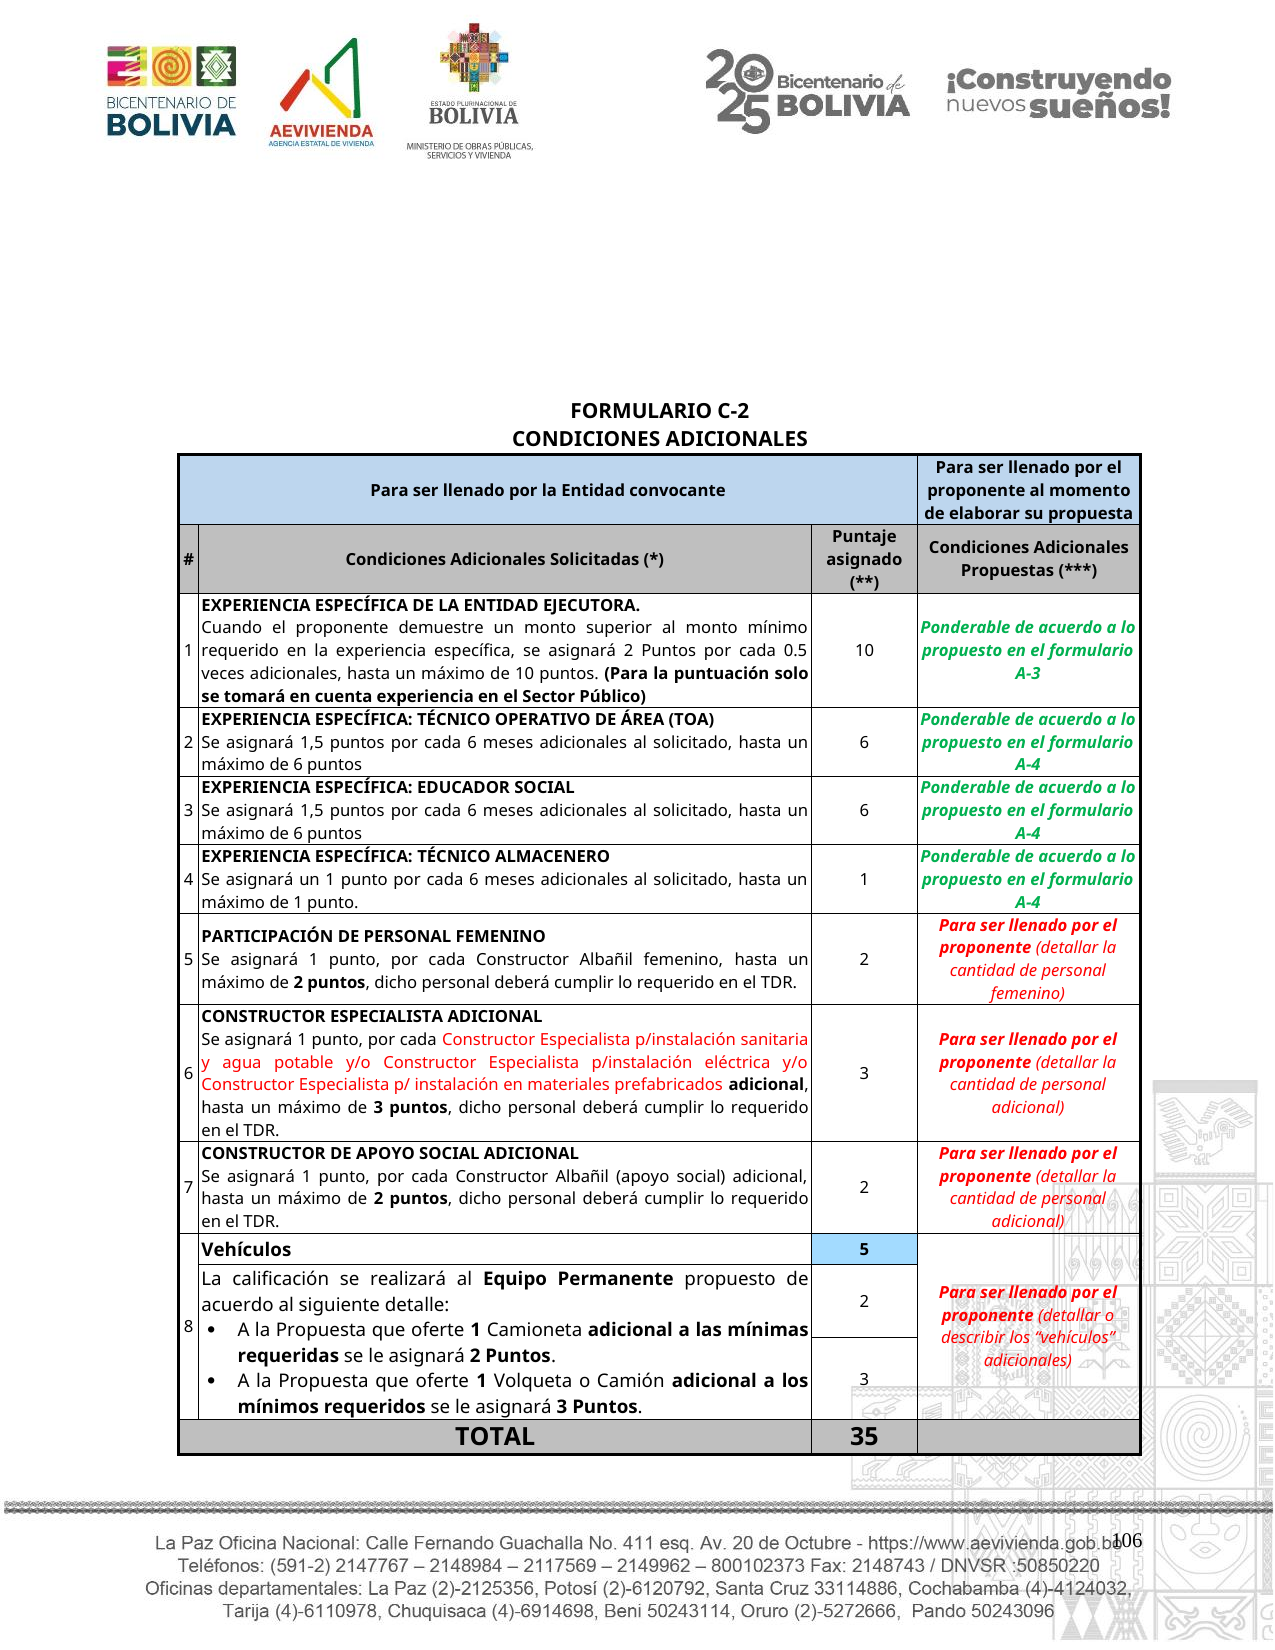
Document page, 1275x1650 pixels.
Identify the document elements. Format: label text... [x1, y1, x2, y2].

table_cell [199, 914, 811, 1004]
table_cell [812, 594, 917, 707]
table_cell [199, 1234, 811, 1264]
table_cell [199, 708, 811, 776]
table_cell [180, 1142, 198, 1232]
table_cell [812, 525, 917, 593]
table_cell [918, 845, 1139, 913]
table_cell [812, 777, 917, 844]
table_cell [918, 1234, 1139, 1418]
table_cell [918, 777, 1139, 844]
text CONDICIONES ADICIONALES [177, 424, 1142, 453]
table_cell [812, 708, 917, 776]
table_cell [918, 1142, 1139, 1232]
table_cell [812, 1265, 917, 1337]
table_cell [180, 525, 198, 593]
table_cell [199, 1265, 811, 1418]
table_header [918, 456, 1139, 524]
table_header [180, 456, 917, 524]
text FORMULARIO C-2 [177, 396, 1142, 424]
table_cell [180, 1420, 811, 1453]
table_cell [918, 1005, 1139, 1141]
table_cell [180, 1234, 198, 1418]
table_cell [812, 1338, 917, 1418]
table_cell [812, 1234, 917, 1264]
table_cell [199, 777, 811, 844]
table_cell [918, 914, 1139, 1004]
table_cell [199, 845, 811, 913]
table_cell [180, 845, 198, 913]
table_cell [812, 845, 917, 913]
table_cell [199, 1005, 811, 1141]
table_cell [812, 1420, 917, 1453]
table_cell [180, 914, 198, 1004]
picture [0, 0, 1274, 1642]
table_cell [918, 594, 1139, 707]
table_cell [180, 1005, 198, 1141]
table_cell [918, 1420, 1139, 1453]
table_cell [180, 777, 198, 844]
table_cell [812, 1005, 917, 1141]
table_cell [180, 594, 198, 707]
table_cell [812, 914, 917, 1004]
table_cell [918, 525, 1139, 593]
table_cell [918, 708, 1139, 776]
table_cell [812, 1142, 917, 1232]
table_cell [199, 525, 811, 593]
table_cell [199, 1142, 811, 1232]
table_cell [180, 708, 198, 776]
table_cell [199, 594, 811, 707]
